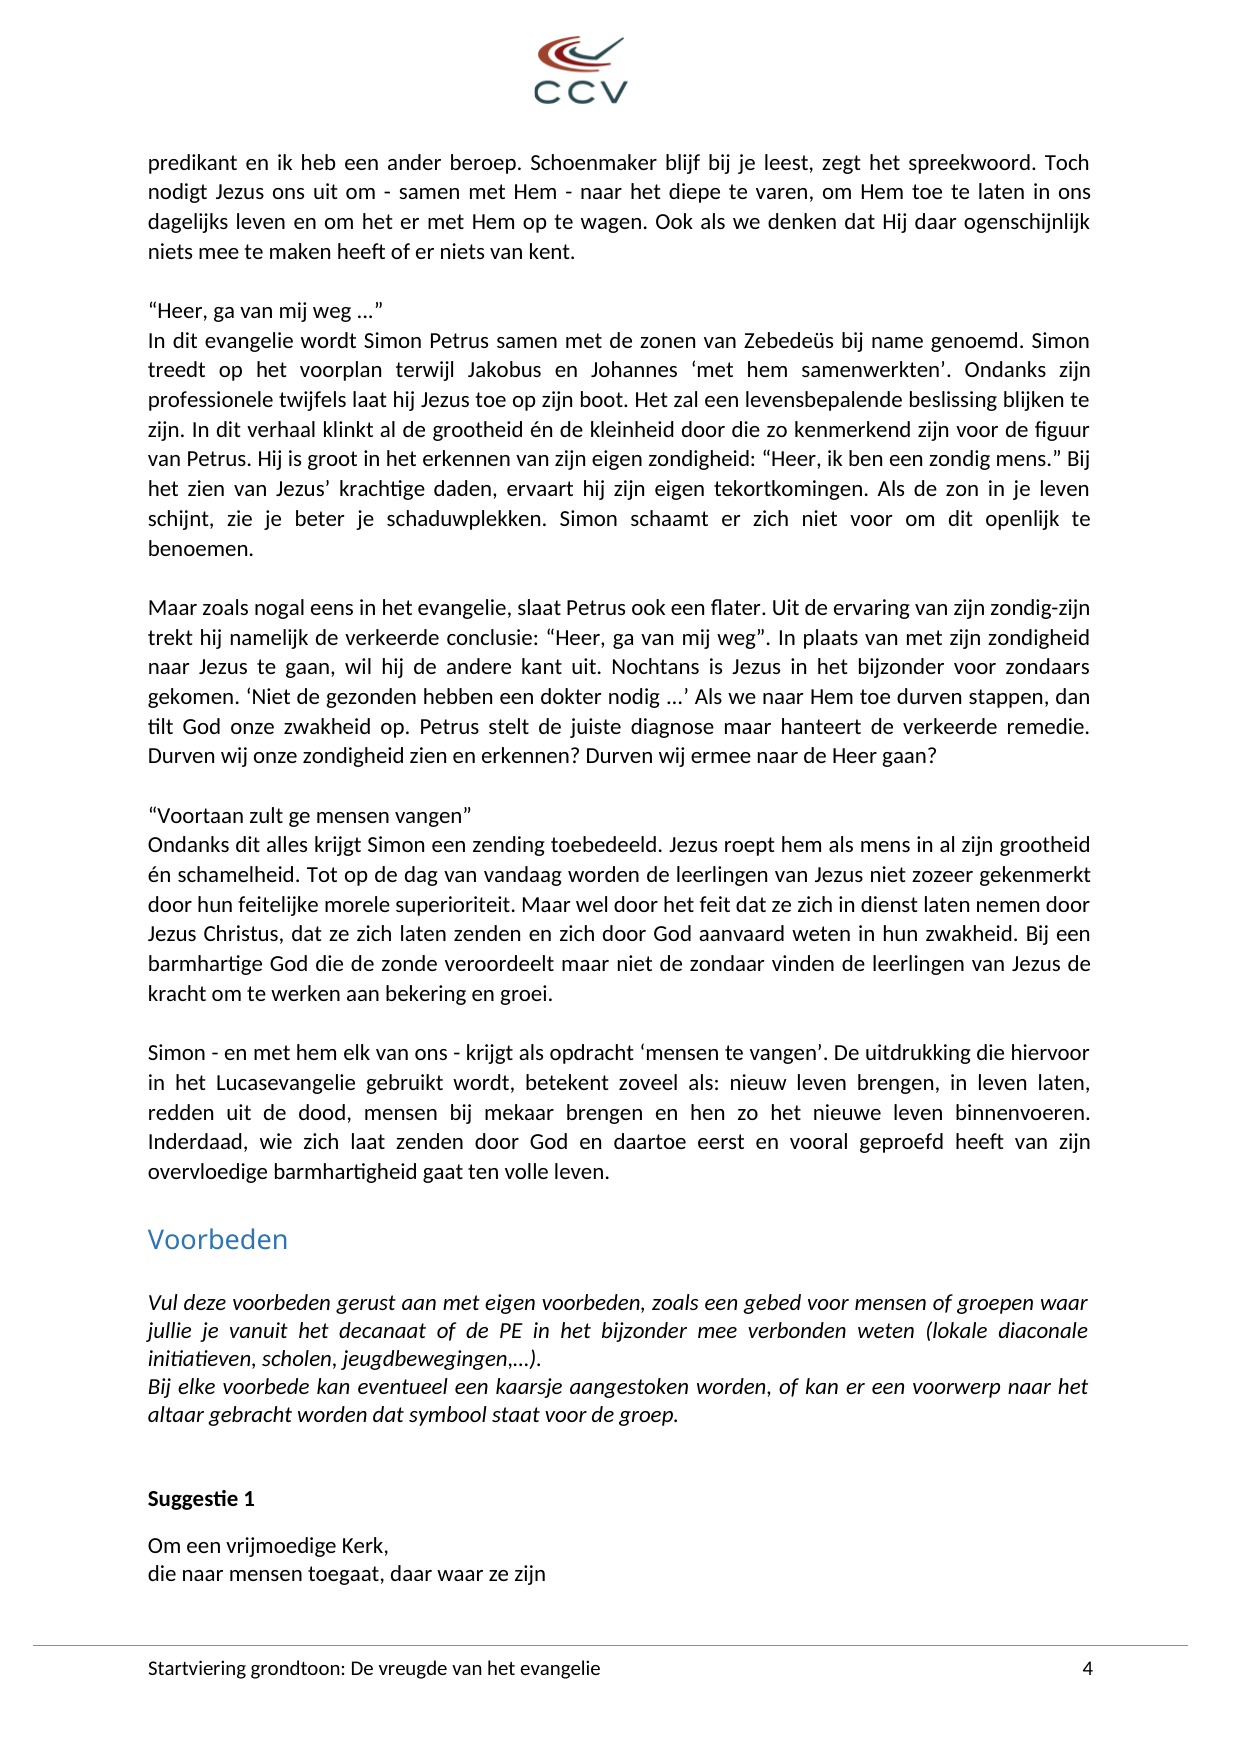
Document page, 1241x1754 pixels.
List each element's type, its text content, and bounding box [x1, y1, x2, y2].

text “Heer, ga van mij weg ...” [148, 296, 1092, 324]
text Vul deze voorbeden gerust aan met eigen voorbeden, zoals een gebed voor mensen of groepen waar jullie je vanuit het decanaat of de PE in het bijzonder mee verbonden weten (lokale diaconale initiatieven, scholen, jeugdbewegingen,…). [148, 1288, 1092, 1372]
text Ondanks dit alles krijgt Simon een zending toebedeeld. Jezus roept hem als mens in al zijn grootheid én schamelheid. Tot op de dag van vandaag worden de leerlingen van Jezus niet zozeer gekenmerkt door hun feitelijke morele superioriteit. Maar wel door het feit dat ze zich in dienst laten nemen door Jezus Christus, dat ze zich laten zenden en zich door God aanvaard weten in hun zwakheid. Bij een barmhartige God die de zonde veroordeelt maar niet de zondaar vinden de leerlingen van Jezus de kracht om te werken aan bekering en groei. [148, 831, 1092, 1007]
text Maar zoals nogal eens in het evangelie, slaat Petrus ook een flater. Uit de ervaring van zijn zondig-zijn trekt hij namelijk de verkeerde conclusie: “Heer, ga van mij weg”. In plaats van met zijn zondigheid naar Jezus te gaan, wil hij de andere kant uit. Nochtans is Jezus in het bijzonder voor zondaars gekomen. ‘Niet de gezonden hebben een dokter nodig ...’ Als we naar Hem toe durven stappen, dan tilt God onze zwakheid op. Petrus stelt de juiste diagnose maar hanteert de verkeerde remedie. Durven wij onze zondigheid zien en erkennen? Durven wij ermee naar de Heer gaan? [148, 593, 1092, 769]
text Bij elke voorbede kan eventueel een kaarsje aangestoken worden, of kan er een voorwerp naar het altaar gebracht worden dat symbool staat voor de groep. [148, 1372, 1092, 1428]
text Voorbeden [148, 1221, 1092, 1257]
text In dit evangelie wordt Simon Petrus samen met de zonen van Zebedeüs bij name genoemd. Simon treedt op het voorplan terwijl Jakobus en Johannes ‘met hem samenwerkten’. Ondanks zijn professionele twijfels laat hij Jezus toe op zijn boot. Het zal een levensbepalende beslissing blijken te zijn. In dit verhaal klinkt al de grootheid én de kleinheid door die zo kenmerkend zijn voor de figuur van Petrus. Hij is groot in het erkennen van zijn eigen zondigheid: “Heer, ik ben een zondig mens.” Bij het zien van Jezus’ krachtige daden, ervaart hij zijn eigen tekortkomingen. Als de zon in je leven schijnt, zie je beter je schaduwplekken. Simon schaamt er zich niet voor om dit openlijk te benoemen. [148, 326, 1092, 562]
text die naar mensen toegaat, daar waar ze zijn [148, 1559, 1092, 1587]
text Simon - en met hem elk van ons - krijgt als opdracht ‘mensen te vangen’. De uitdrukking die hiervoor in het Lucasevangelie gebruikt wordt, betekent zoveel als: nieuw leven brengen, in leven laten, redden uit de dood, mensen bij mekaar brengen en hen zo het nieuwe leven binnenvoeren. Inderdaad, wie zich laat zenden door God en daartoe eerst en vooral geproefd heeft van zijn overvloedige barmhartigheid gaat ten volle leven. [148, 1038, 1092, 1185]
text Om een vrijmoedige Kerk, [148, 1531, 1092, 1559]
picture [534, 28, 632, 112]
text “Voortaan zult ge mensen vangen” [148, 801, 1092, 829]
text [148, 148, 1092, 265]
text Suggestie 1 [148, 1484, 1092, 1513]
